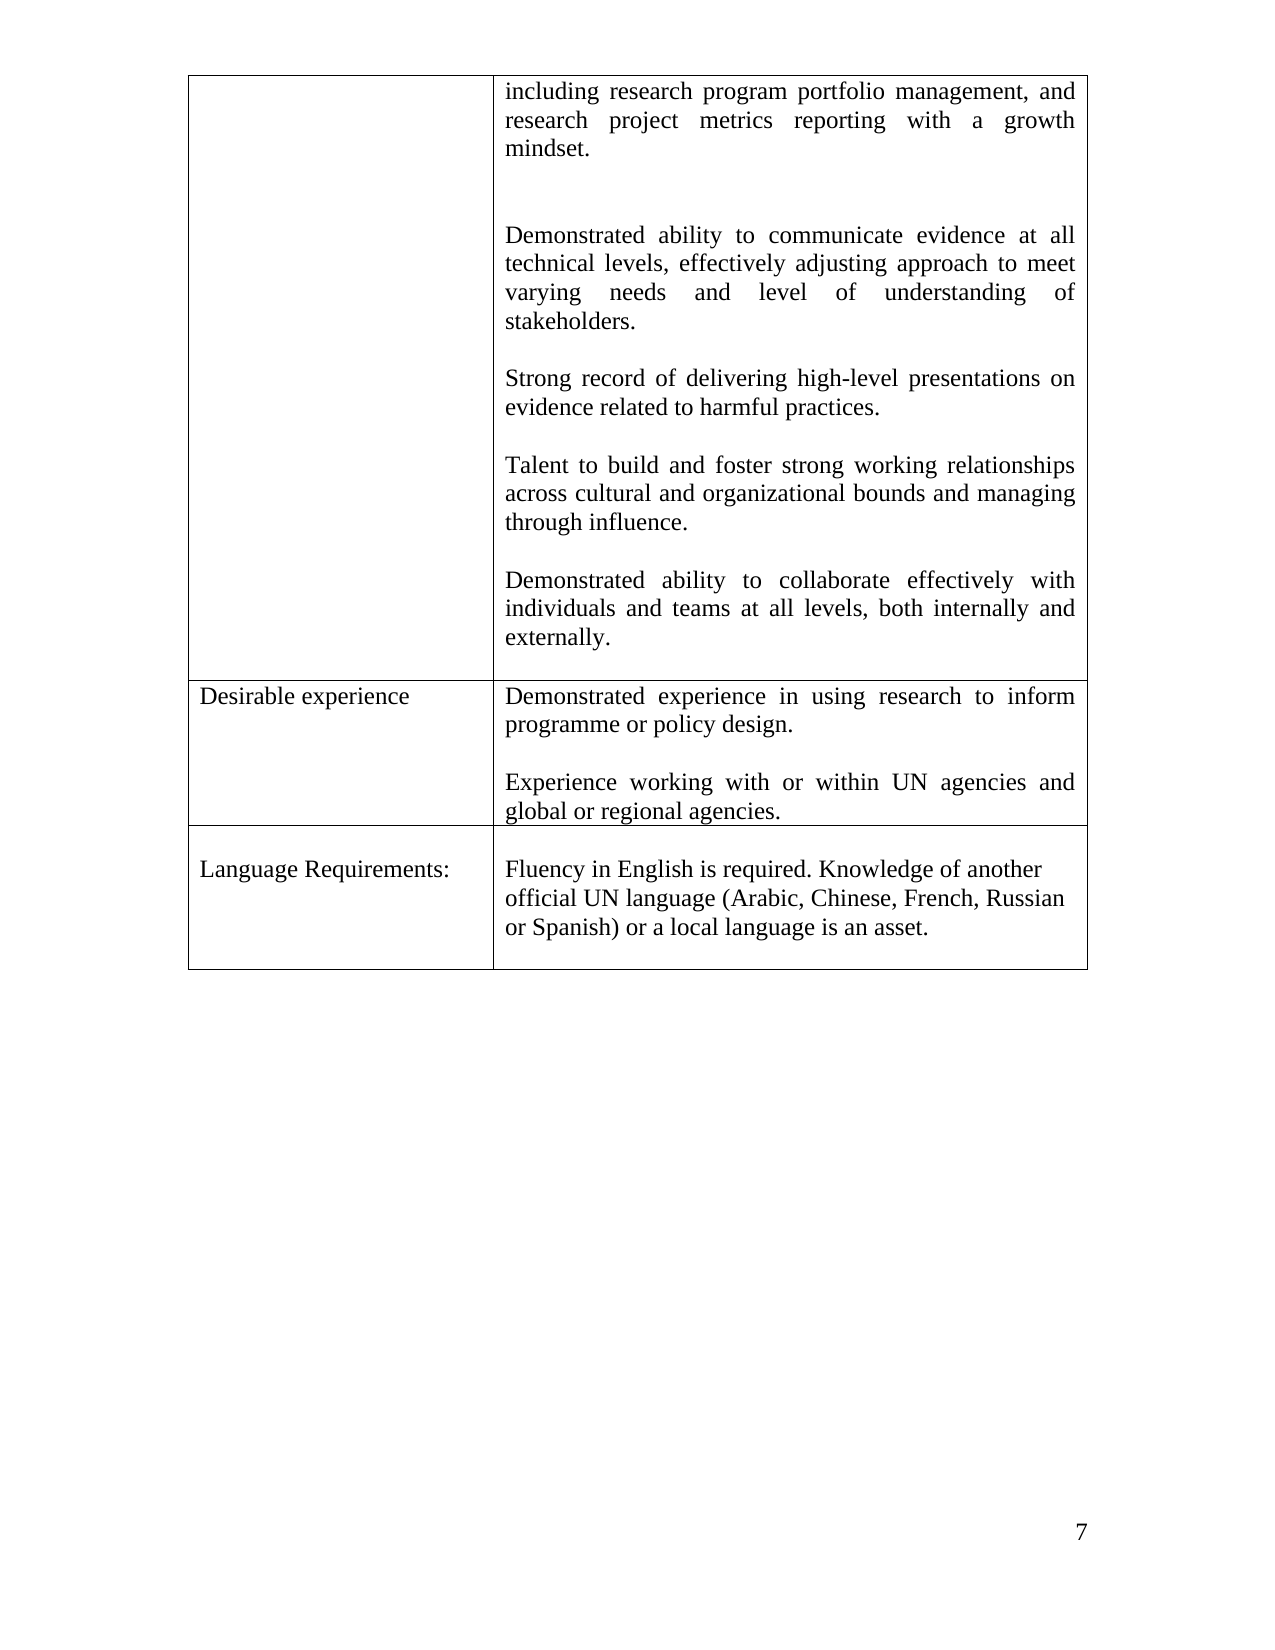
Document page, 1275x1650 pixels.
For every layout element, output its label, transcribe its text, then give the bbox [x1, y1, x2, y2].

table_cell Desirable experience [189, 681, 493, 824]
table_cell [494, 76, 1087, 680]
table_cell Fluency in English is required. Knowledge of another official UN language (Arabic, Chinese, French, Russian or Spanish) or a local language is an asset. [494, 826, 1087, 969]
table_cell Demonstrated experience in using research to inform programme or policy design. Experience working with or within UN agencies and global or regional agencies. [494, 681, 1087, 824]
table_cell Language Requirements: [189, 826, 493, 969]
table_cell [189, 76, 493, 680]
